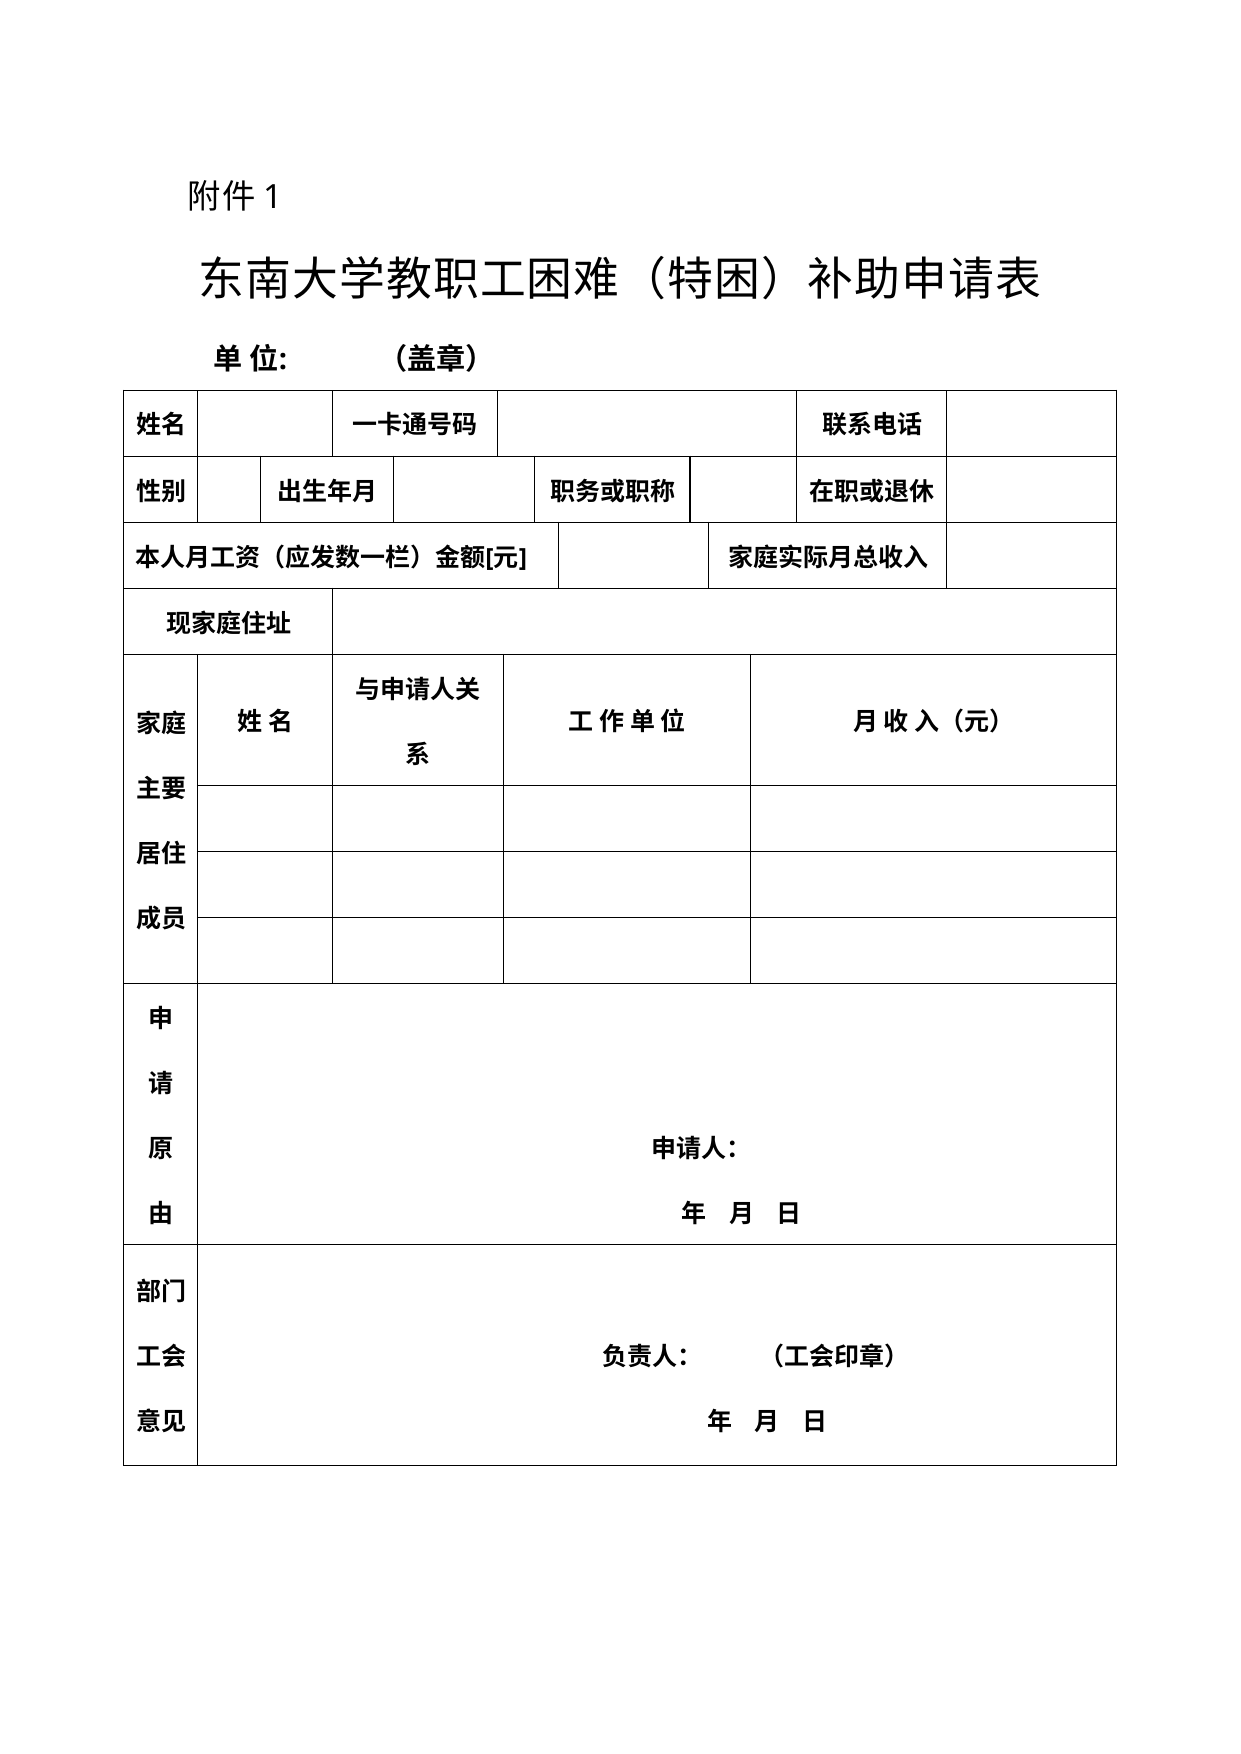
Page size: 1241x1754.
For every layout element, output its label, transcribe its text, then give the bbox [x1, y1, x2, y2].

table_cell [333, 786, 503, 851]
table_cell [333, 589, 1116, 654]
table_cell 在职或退休 [797, 457, 946, 522]
text 单 位: （盖章） [187, 324, 1053, 389]
table_header [947, 391, 1116, 456]
table_cell [751, 786, 1116, 851]
table_header 一卡通号码 [333, 391, 497, 456]
table_cell [691, 457, 796, 522]
table_cell [198, 852, 332, 917]
table_header 联系电话 [797, 391, 946, 456]
table_cell [559, 523, 708, 588]
table_cell 申 请 原 由 [124, 984, 197, 1244]
table_cell 月 收 入（元） [751, 655, 1116, 785]
table_cell [198, 457, 260, 522]
table_cell [947, 457, 1116, 522]
table_cell 性别 [124, 457, 197, 522]
text 附件1 [187, 162, 1053, 227]
table_header 姓名 [124, 391, 197, 456]
table_cell [198, 918, 332, 983]
table_cell 本人月工资（应发数一栏）金额[元] [124, 523, 558, 588]
table_cell [504, 918, 750, 983]
table_cell 工 作 单 位 [504, 655, 750, 785]
table_cell 申请人： 年 月 日 [198, 984, 1116, 1244]
table_cell [751, 852, 1116, 917]
table_cell [504, 786, 750, 851]
table_cell 家庭实际月总收入 [709, 523, 946, 588]
table_cell 家庭 主要 居住 成员 [124, 655, 197, 983]
table_cell 出生年月 [261, 457, 393, 522]
table_cell [333, 918, 503, 983]
table_header [198, 391, 332, 456]
table_cell 与申请人关系 [333, 655, 503, 785]
table_cell 职务或职称 [535, 457, 689, 522]
table_cell [198, 786, 332, 851]
table_cell [751, 918, 1116, 983]
table_header [498, 391, 796, 456]
table_cell 现家庭住址 [124, 589, 332, 654]
table_cell [947, 523, 1116, 588]
table_cell [504, 852, 750, 917]
table_cell 姓 名 [198, 655, 332, 785]
table_cell 负责人： （工会印章） 年 月 日 [198, 1245, 1116, 1465]
text 东南大学教职工困难（特困）补助申请表 [187, 227, 1053, 324]
table_cell [394, 457, 534, 522]
table_cell 部门工会 意见 [124, 1245, 197, 1465]
table_cell [333, 852, 503, 917]
